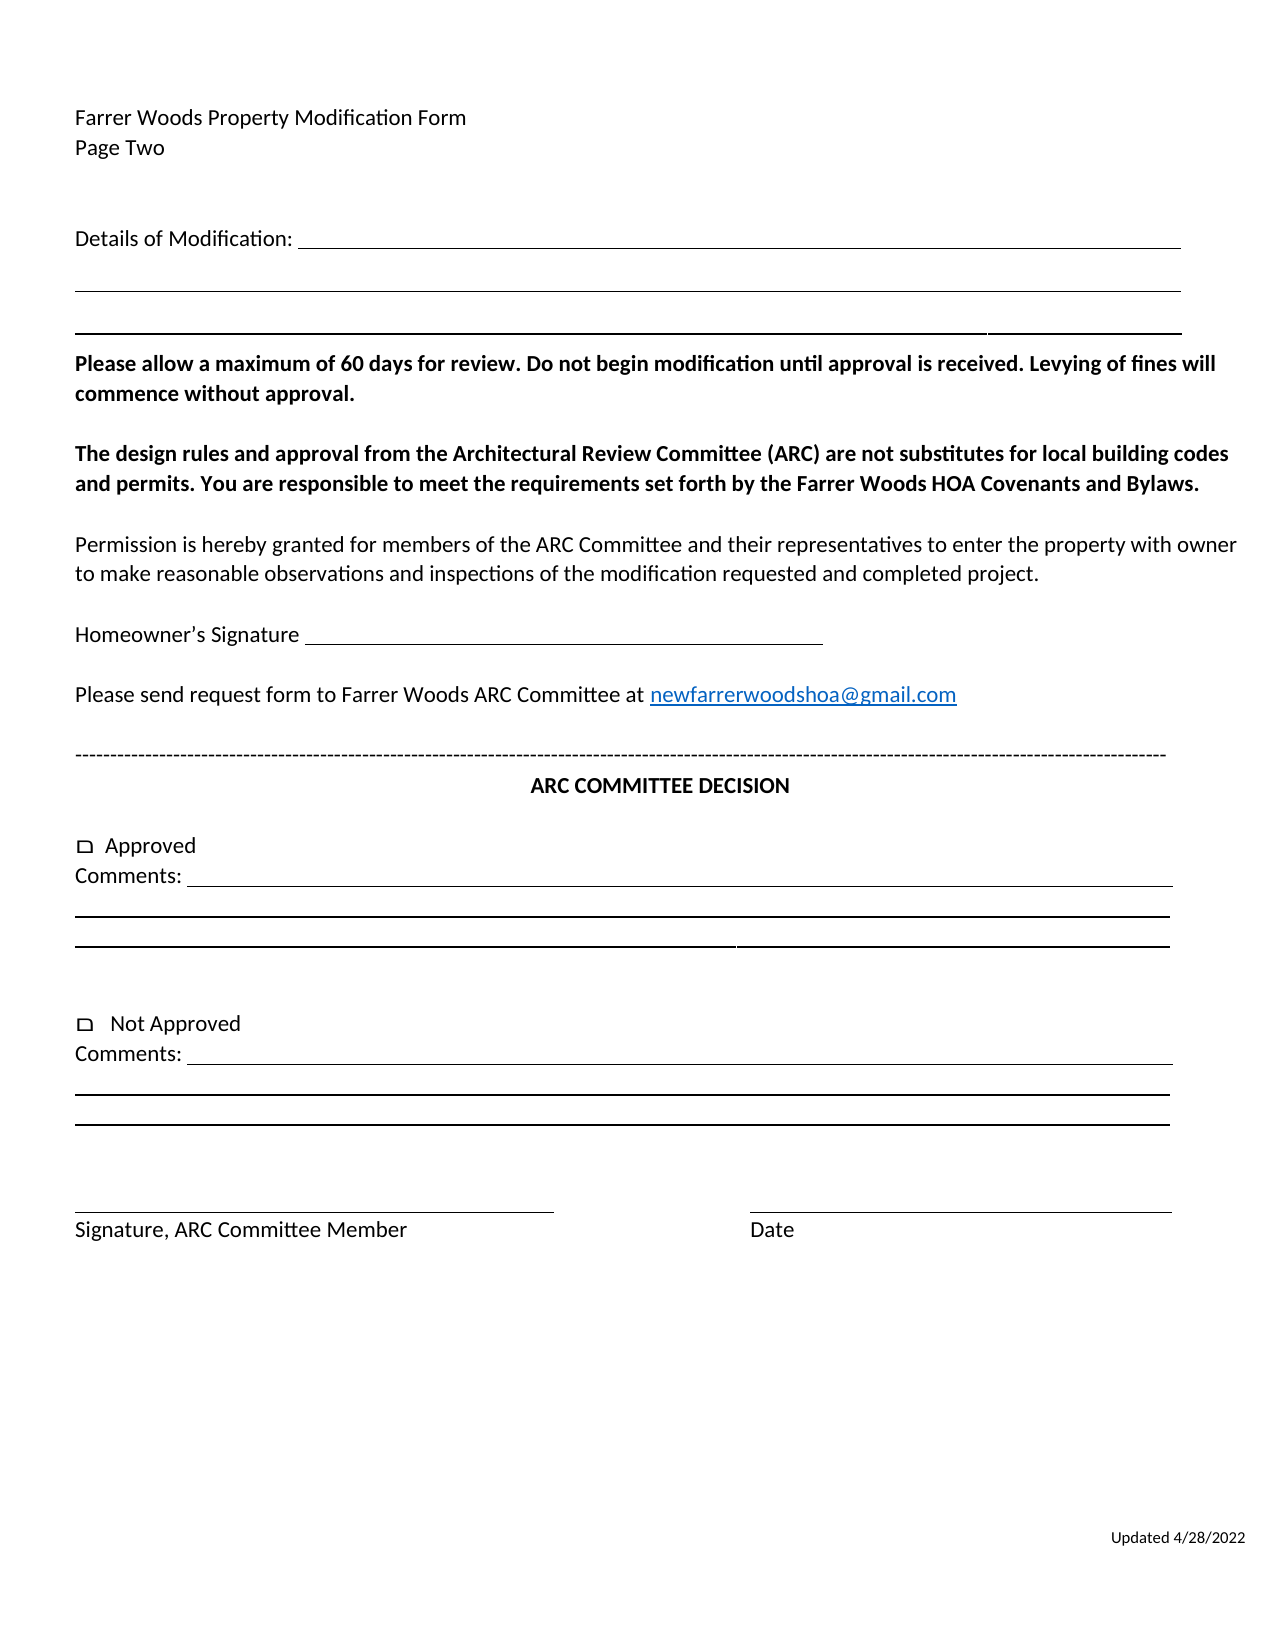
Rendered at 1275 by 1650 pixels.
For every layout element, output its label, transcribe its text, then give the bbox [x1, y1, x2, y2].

text ------------------------------------------------------------------------------------------------------------------------------------------------------------ [75, 741, 1256, 768]
text The design rules and approval from the Architectural Review Committee (ARC) are not substitutes for local building codes and permits. You are responsible to meet the requirements set forth by the Farrer Woods HOA Covenants and Bylaws. [75, 439, 1233, 497]
text ﬦ Approved [75, 831, 1256, 859]
text Details of Modification: [75, 224, 1256, 252]
text Permission is hereby granted for members of the ARC Committee and their representatives to enter the property with owner to make reasonable observations and inspections of the modification requested and completed project. [75, 530, 1242, 588]
subtitle ARC COMMITTEE DECISION [528, 771, 792, 799]
text Signature, ARC Committee Member Date [75, 1209, 1256, 1243]
text Comments: [75, 861, 1256, 889]
text Comments: [75, 1039, 1256, 1068]
text Farrer Woods Property Modification Form Page Two [75, 103, 469, 161]
text ﬦ Not Approved [75, 1009, 1256, 1037]
subtitle Please allow a maximum of 60 days for review. Do not begin modification until approval is received. Levying of fines will commence without approval. [75, 349, 1220, 407]
text Please send request form to Farrer Woods ARC Committee at newfarrerwoodshoa@gmail.com [75, 680, 1256, 708]
text Homeowner’s Signature [75, 620, 1256, 648]
